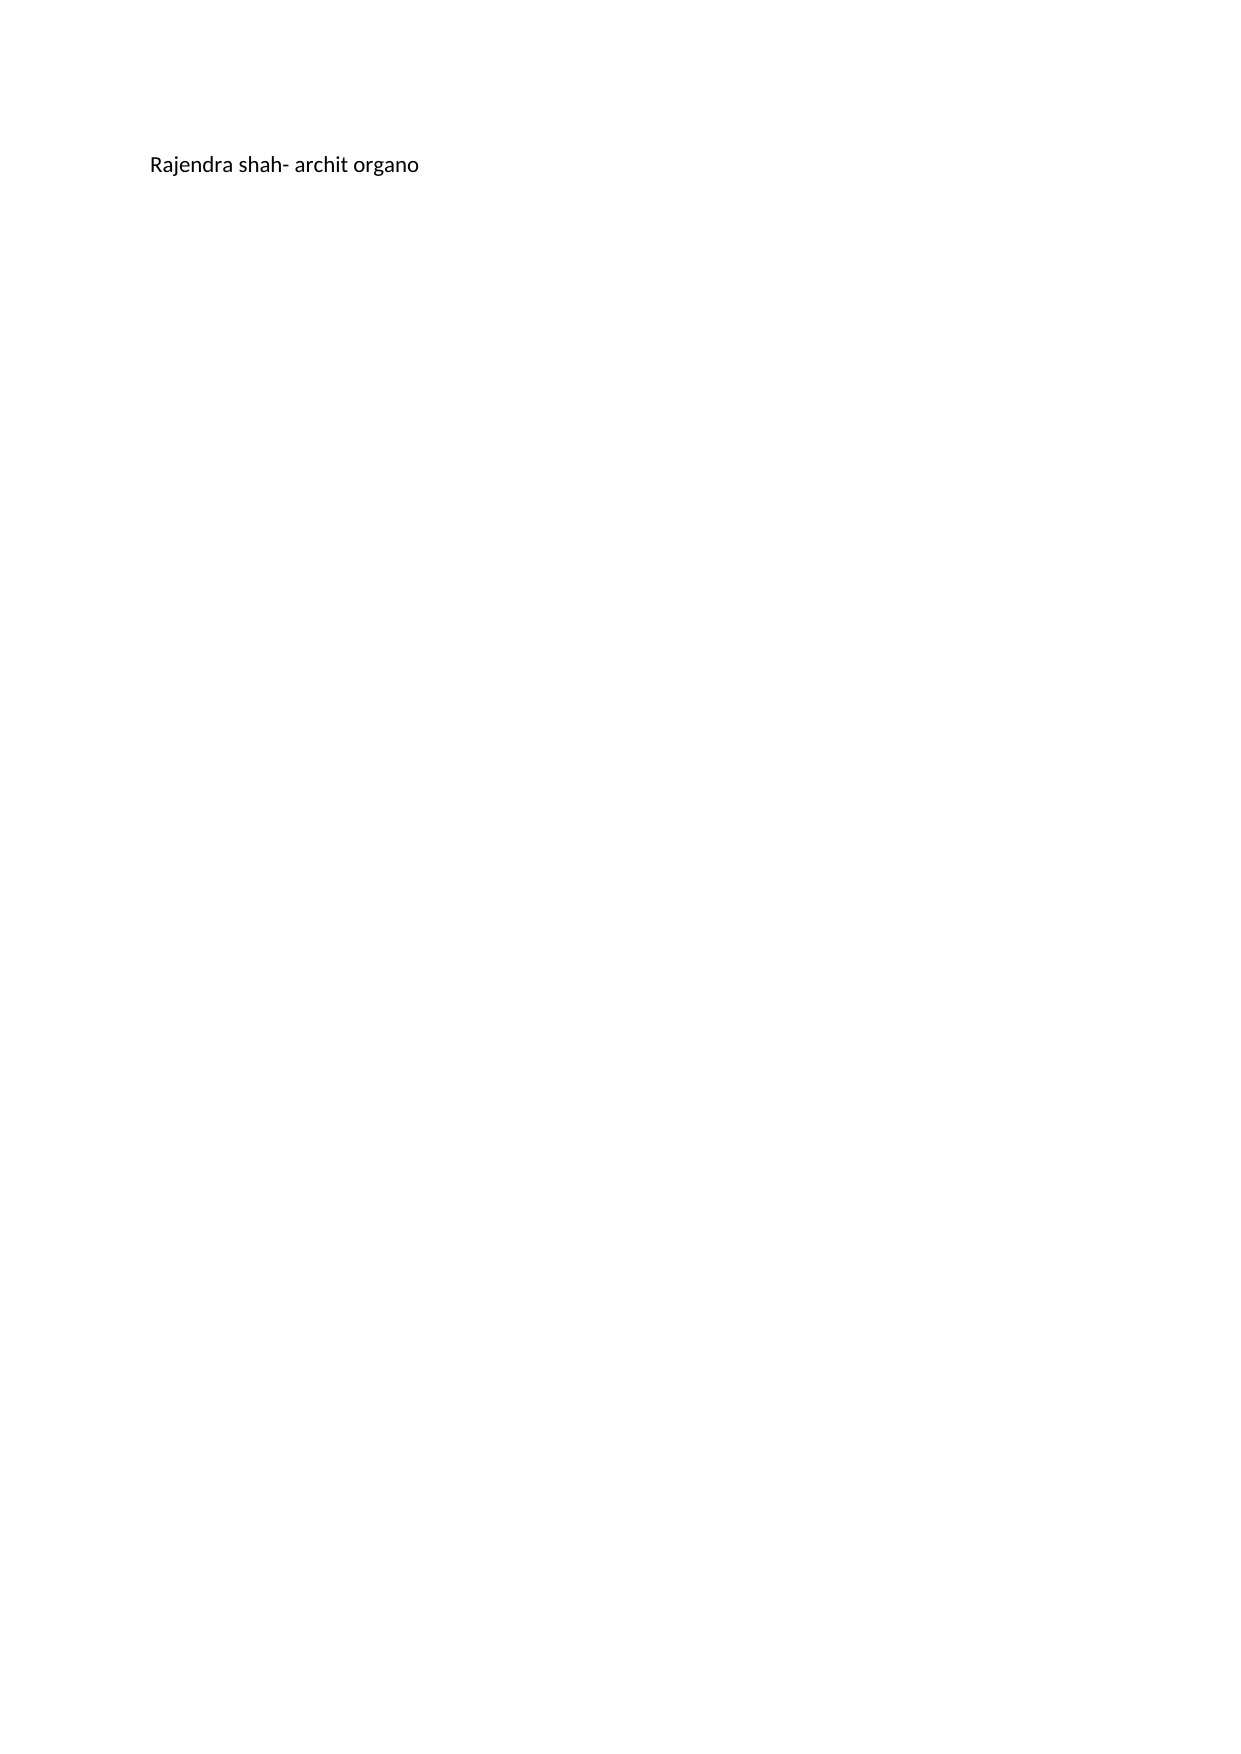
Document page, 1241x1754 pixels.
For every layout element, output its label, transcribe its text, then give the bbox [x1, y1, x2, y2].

text Rajendra shah- archit organo [150, 150, 1090, 178]
